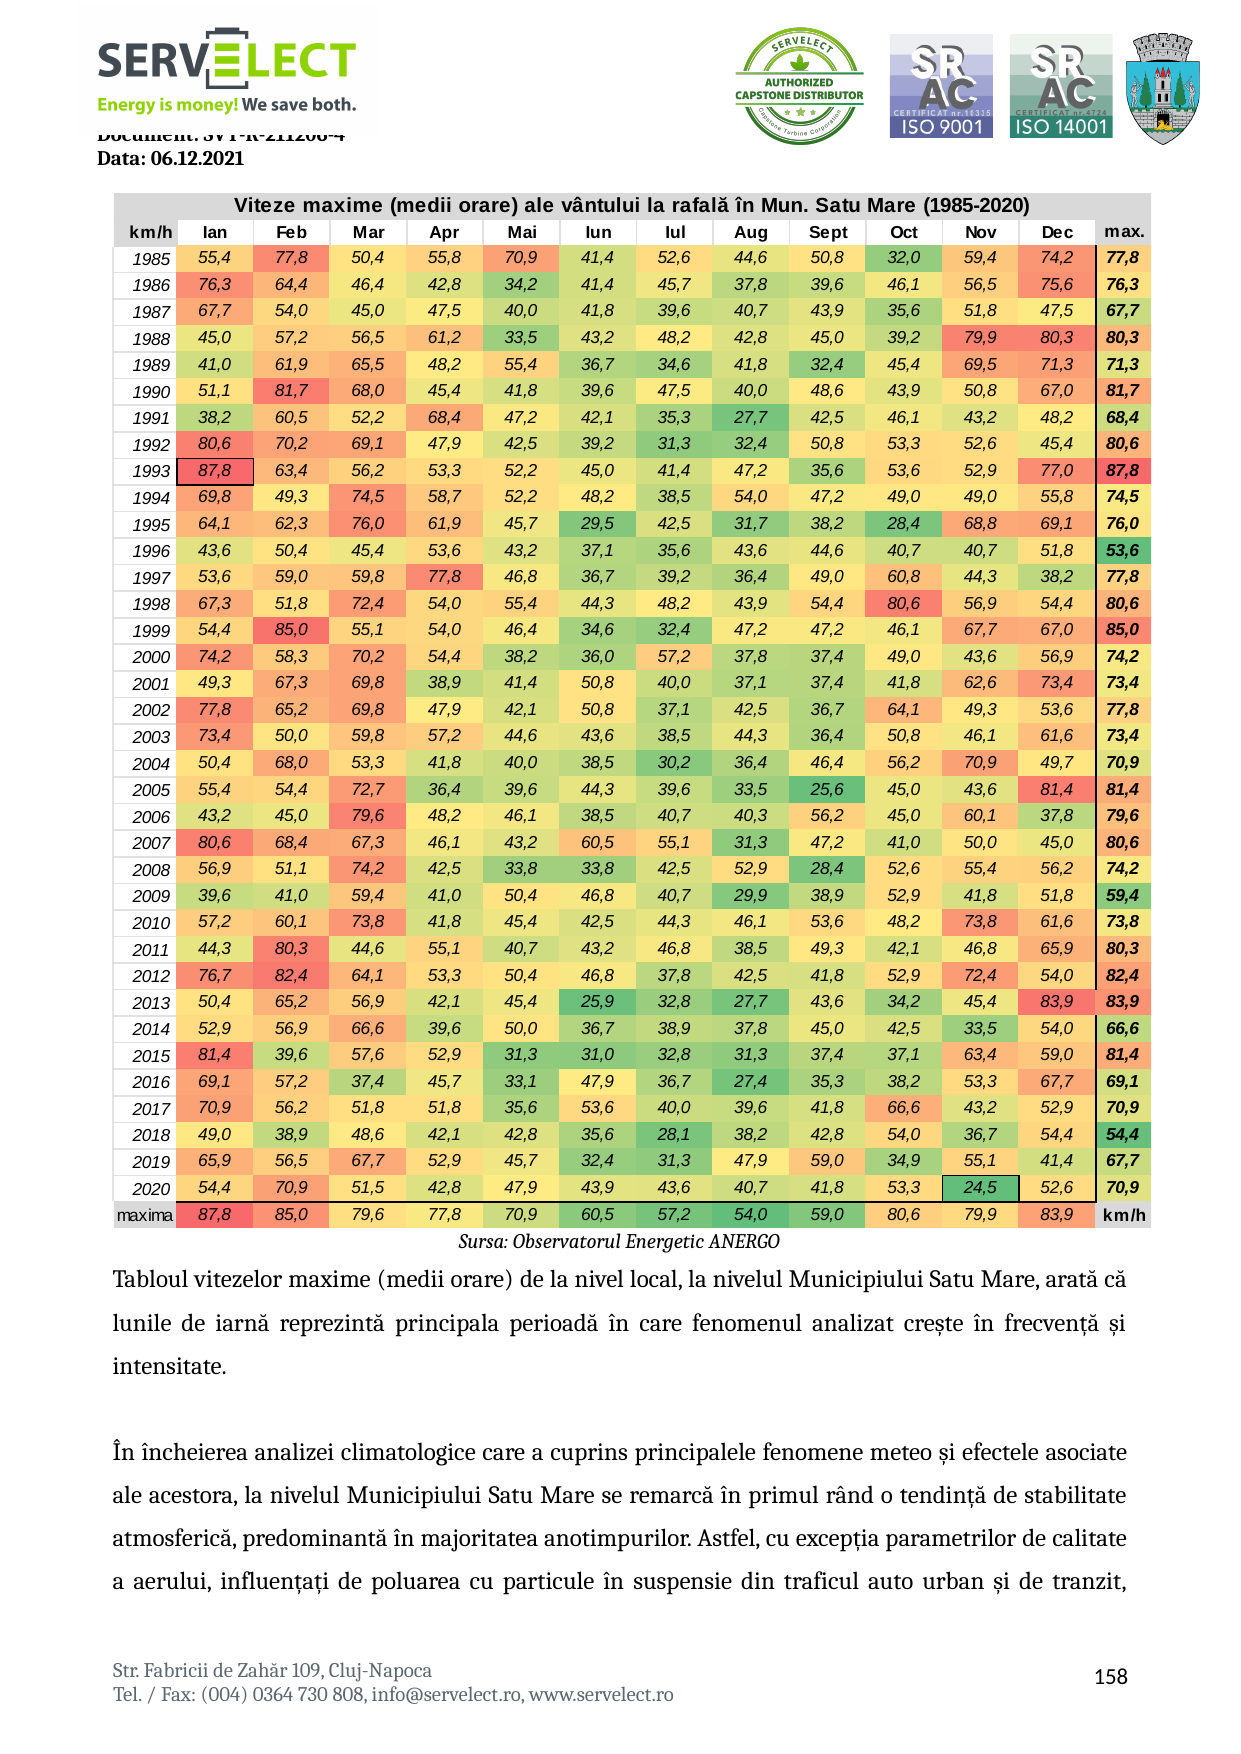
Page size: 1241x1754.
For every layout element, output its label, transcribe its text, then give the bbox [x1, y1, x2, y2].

text Tabloul vitezelor maxime (medii orare) de la nivel local, la nivelul Municipiului Satu Mare, arată că lunile de iarnă reprezintă principala perioadă în care fenomenul analizat crește în frecvență și intensitate. [112, 1265, 1128, 1380]
picture [735, 27, 864, 145]
picture [1009, 34, 1113, 138]
text Sursa: Observatorul Energetic ANERGO [112, 1229, 1128, 1253]
picture [74, 3, 378, 135]
picture [889, 34, 993, 138]
picture [1126, 33, 1200, 145]
